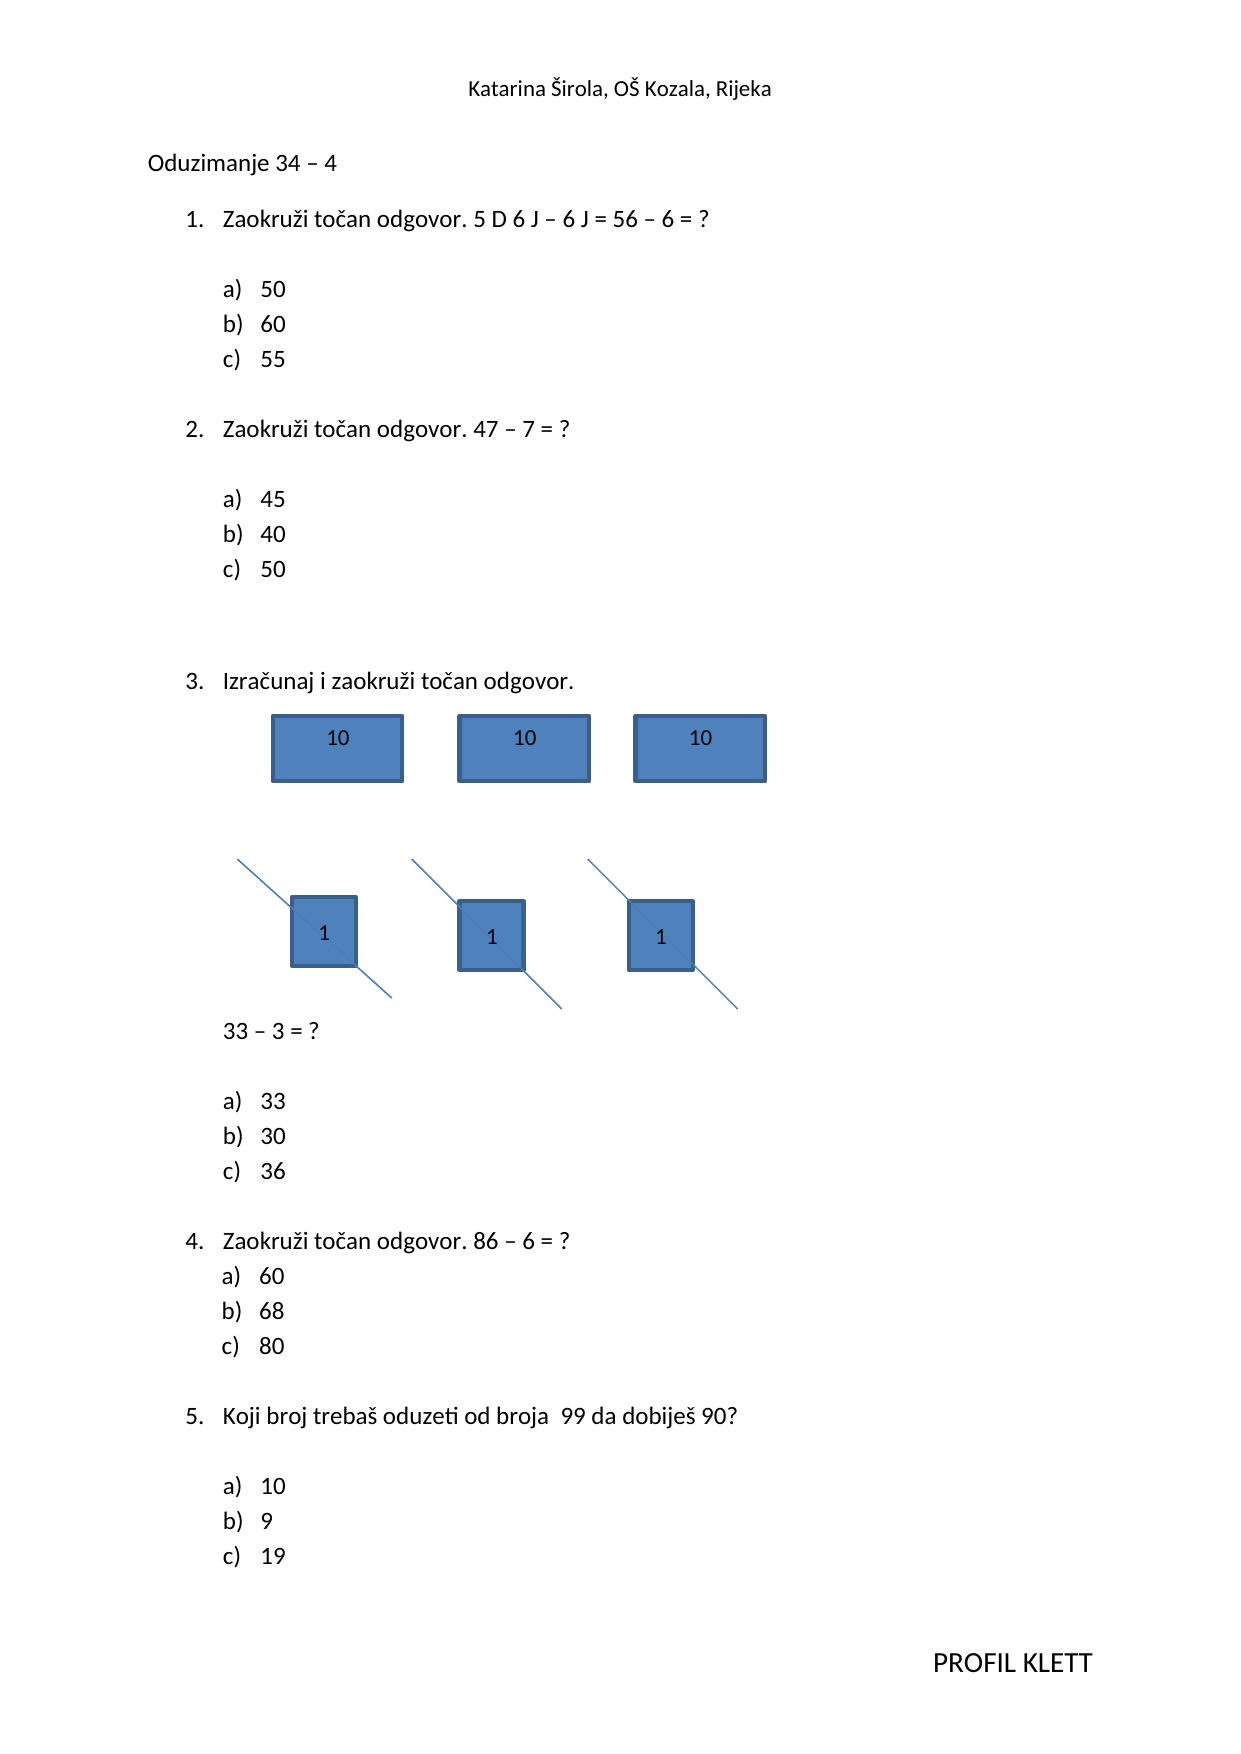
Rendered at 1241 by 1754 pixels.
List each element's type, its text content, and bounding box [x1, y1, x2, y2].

list 60 [221, 1260, 1093, 1291]
list 55 [223, 343, 1093, 374]
list 60 [223, 308, 1093, 339]
list 36 [223, 1155, 1093, 1186]
list Izračunaj i zaokruži točan odgovor. [185, 665, 1093, 696]
text Oduzimanje 34 – 4 [148, 148, 1093, 178]
list 45 [223, 483, 1093, 514]
list 19 [223, 1540, 1093, 1571]
list 50 [223, 553, 1093, 584]
list 30 [223, 1120, 1093, 1151]
list 68 [221, 1295, 1093, 1326]
list Zaokruži točan odgovor. 86 – 6 = ? [185, 1225, 1093, 1256]
list 33 [223, 1085, 1093, 1116]
list 10 [223, 1470, 1093, 1501]
list 80 [221, 1330, 1093, 1361]
list Zaokruži točan odgovor. 5 D 6 J – 6 J = 56 – 6 = ? [185, 203, 1093, 234]
list 50 [223, 273, 1093, 304]
list 33 – 3 = ? [223, 1015, 1093, 1046]
list Zaokruži točan odgovor. 47 – 7 = ? [185, 413, 1093, 444]
list 9 [223, 1505, 1093, 1536]
list 40 [223, 518, 1093, 549]
list Koji broj trebaš oduzeti od broja 99 da dobiješ 90? [185, 1400, 1093, 1431]
